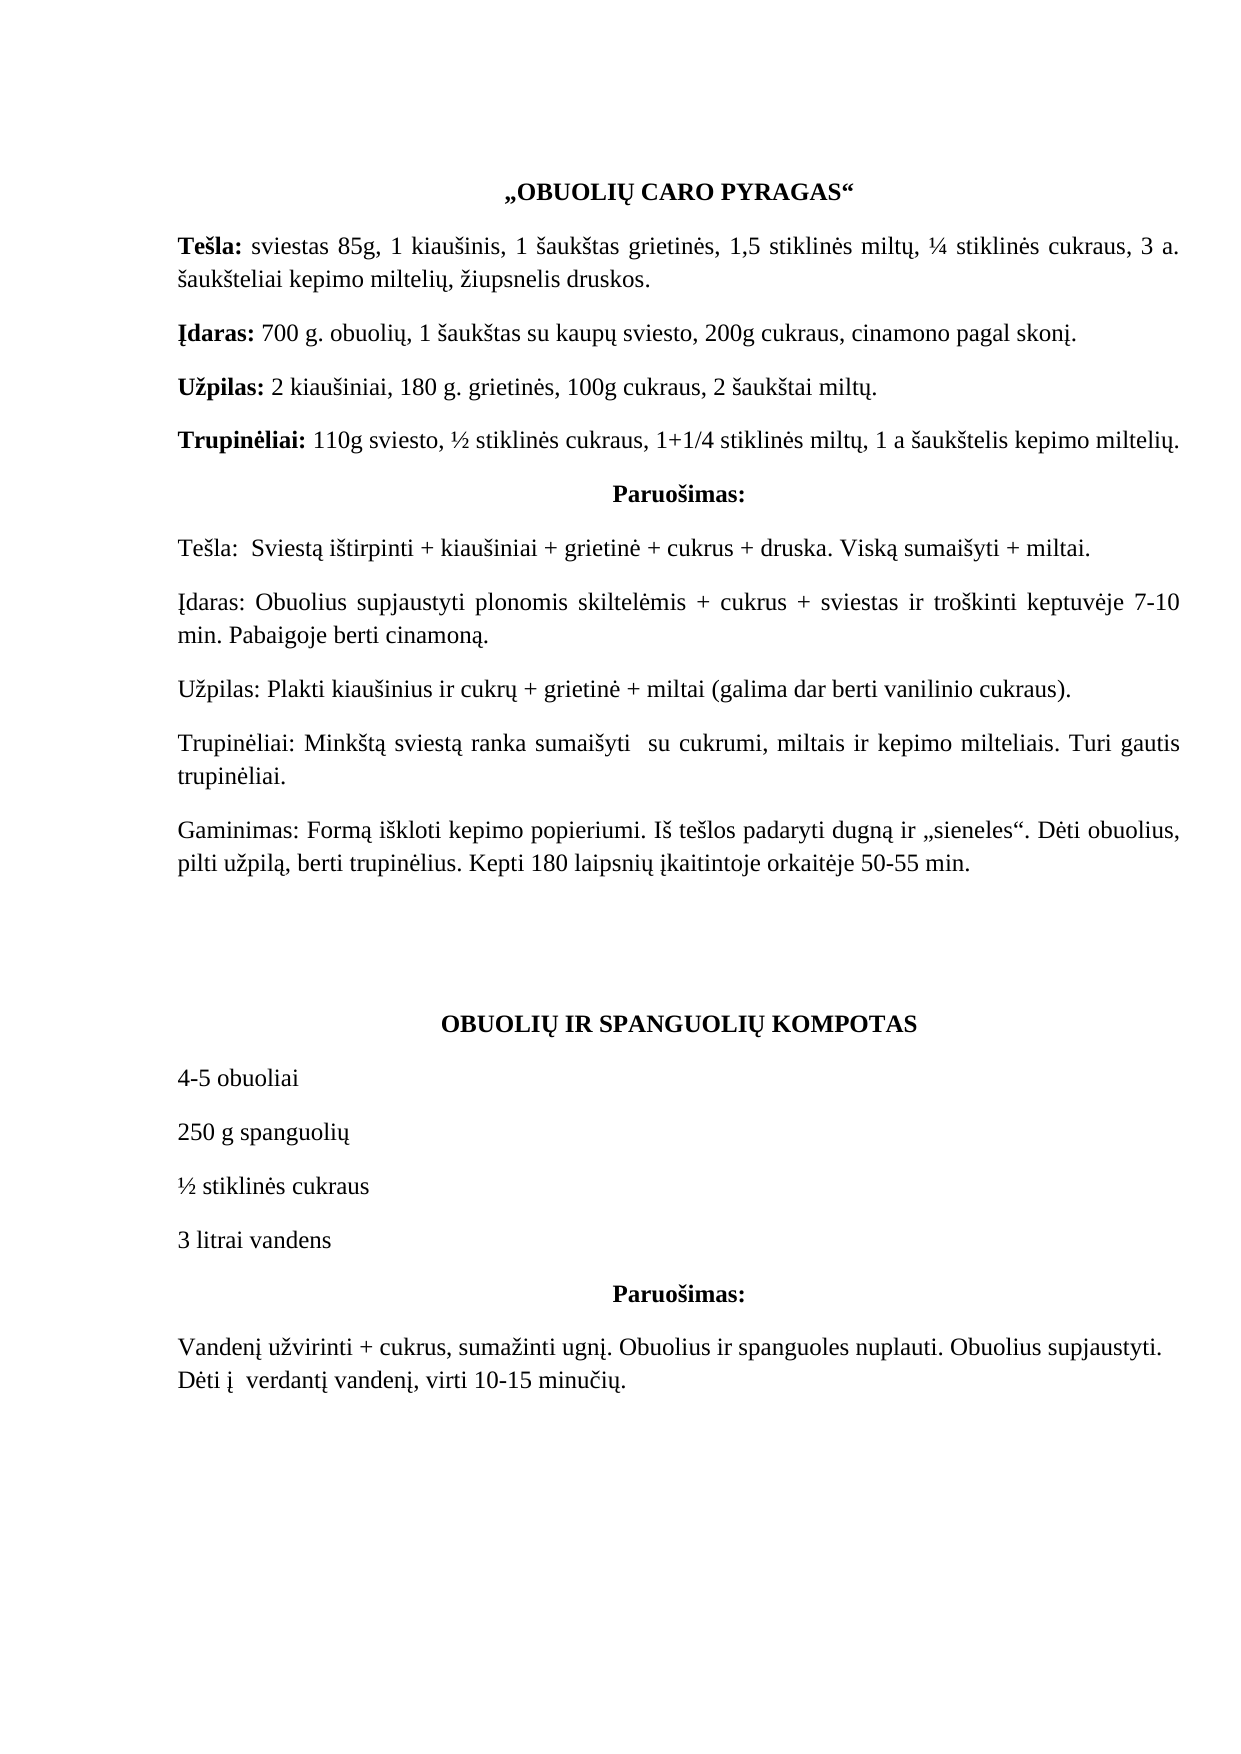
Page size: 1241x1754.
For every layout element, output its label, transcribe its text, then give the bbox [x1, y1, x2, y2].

text Užpilas: 2 kiaušiniai, 180 g. grietinės, 100g cukraus, 2 šaukštai miltų. [177, 372, 1181, 401]
text Tešla: sviestas 85g, 1 kiaušinis, 1 šaukštas grietinės, 1,5 stiklinės miltų, ¼ stiklinės cukraus, 3 a. šaukšteliai kepimo miltelių, žiupsnelis druskos. [177, 231, 1181, 293]
text Paruošimas: [177, 1279, 1181, 1307]
text 250 g spanguolių [177, 1117, 1181, 1146]
text Tešla: Sviestą ištirpinti + kiaušiniai + grietinė + cukrus + druska. Viską sumaišyti + miltai. [177, 533, 1181, 562]
text Įdaras: 700 g. obuolių, 1 šaukštas su kaupų sviesto, 200g cukraus, cinamono pagal skonį. [177, 318, 1181, 347]
text 3 litrai vandens [177, 1225, 1181, 1253]
text ½ stiklinės cukraus [177, 1171, 1181, 1200]
text Vandenį užvirinti + cukrus, sumažinti ugnį. Obuolius ir spanguoles nuplauti. Obuolius supjaustyti. Dėti į verdantį vandenį, virti 10-15 minučių. [177, 1332, 1181, 1394]
text Trupinėliai: 110g sviesto, ½ stiklinės cukraus, 1+1/4 stiklinės miltų, 1 a šaukštelis kepimo miltelių. [177, 426, 1181, 454]
text Įdaras: Obuolius supjaustyti plonomis skiltelėmis + cukrus + sviestas ir troškinti keptuvėje 7-10 min. Pabaigoje berti cinamoną. [177, 587, 1181, 649]
text Užpilas: Plakti kiaušinius ir cukrų + grietinė + miltai (galima dar berti vanilinio cukraus). [177, 674, 1181, 703]
text OBUOLIŲ IR SPANGUOLIŲ KOMPOTAS [177, 1009, 1181, 1038]
text 4-5 obuoliai [177, 1063, 1181, 1092]
text Paruošimas: [177, 479, 1181, 508]
text Trupinėliai: Minkštą sviestą ranka sumaišyti su cukrumi, miltais ir kepimo milteliais. Turi gautis trupinėliai. [177, 728, 1181, 790]
text „OBUOLIŲ CARO PYRAGAS“ [177, 177, 1181, 206]
text Gaminimas: Formą iškloti kepimo popieriumi. Iš tešlos padaryti dugną ir „sieneles“. Dėti obuolius, pilti užpilą, berti trupinėlius. Kepti 180 laipsnių įkaitintoje orkaitėje 50-55 min. [177, 815, 1181, 877]
